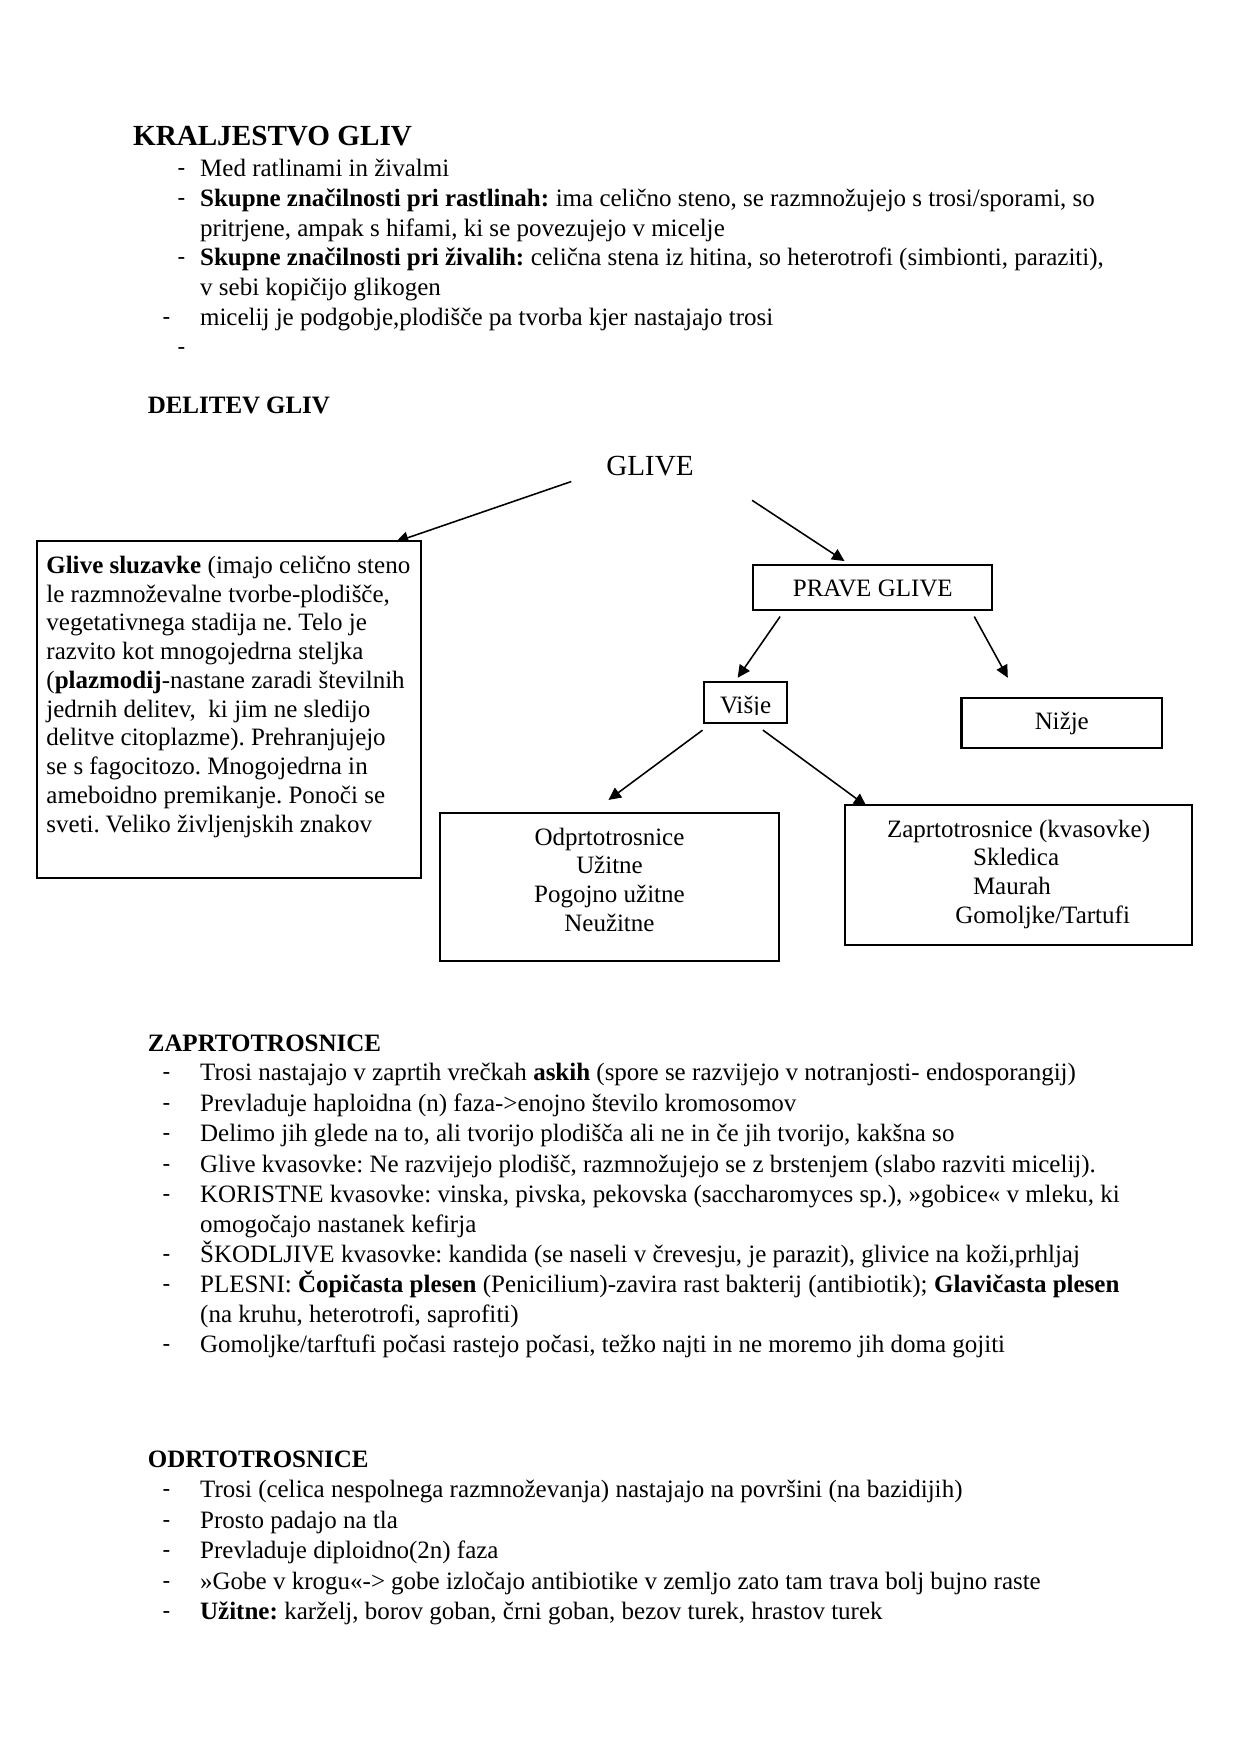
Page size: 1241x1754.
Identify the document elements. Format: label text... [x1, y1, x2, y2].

text ODRTOTROSNICE [148, 1444, 1122, 1473]
text DELITEV GLIV [148, 391, 1122, 419]
list Prosto padajo na tla [162, 1504, 1122, 1534]
list Gomoljke/tarftufi počasi rastejo počasi, težko najti in ne moremo jih doma gojiti [162, 1328, 1122, 1358]
list Trosi (celica nespolnega razmnoževanja) nastajajo na površini (na bazidijih) [162, 1473, 1122, 1504]
text GLIVE [162, 448, 1122, 482]
text KRALJESTVO GLIV [133, 118, 1122, 152]
text ZAPRTOTROSNICE [148, 1028, 1122, 1057]
list Trosi nastajajo v zaprtih vrečkah askih (spore se razvijejo v notranjosti- endosporangij) [162, 1057, 1122, 1087]
list Užitne: karželj, borov goban, črni goban, bezov turek, hrastov turek [162, 1595, 1122, 1626]
list Skupne značilnosti pri rastlinah: ima celično steno, se razmnožujejo s trosi/sporami, so pritrjene, ampak s hifami, ki se povezujejo v micelje [177, 182, 1122, 241]
list Med ratlinami in živalmi [177, 152, 1122, 182]
list Skupne značilnosti pri živalih: celična stena iz hitina, so heterotrofi (simbionti, paraziti), v sebi kopičijo glikogen [177, 241, 1122, 301]
list Prevladuje haploidna (n) faza->enojno število kromosomov [162, 1087, 1122, 1118]
list Glive kvasovke: Ne razvijejo plodišč, razmnožujejo se z brstenjem (slabo razviti micelij). [162, 1148, 1122, 1179]
list PLESNI: Čopičasta plesen (Penicilium)-zavira rast bakterij (antibiotik); Glavičasta plesen (na kruhu, heterotrofi, saprofiti) [162, 1268, 1122, 1328]
list ŠKODLJIVE kvasovke: kandida (se naseli v črevesju, je parazit), glivice na koži,prhljaj [162, 1238, 1122, 1268]
list »Gobe v krogu«-> gobe izločajo antibiotike v zemljo zato tam trava bolj bujno raste [162, 1565, 1122, 1595]
list KORISTNE kvasovke: vinska, pivska, pekovska (saccharomyces sp.), »gobice« v mleku, ki omogočajo nastanek kefirja [162, 1179, 1122, 1238]
list Prevladuje diploidno(2n) faza [162, 1534, 1122, 1565]
list Delimo jih glede na to, ali tvorijo plodišča ali ne in če jih tvorijo, kakšna so [162, 1118, 1122, 1148]
list micelij je podgobje,plodišče pa tvorba kjer nastajajo trosi [162, 301, 1120, 331]
